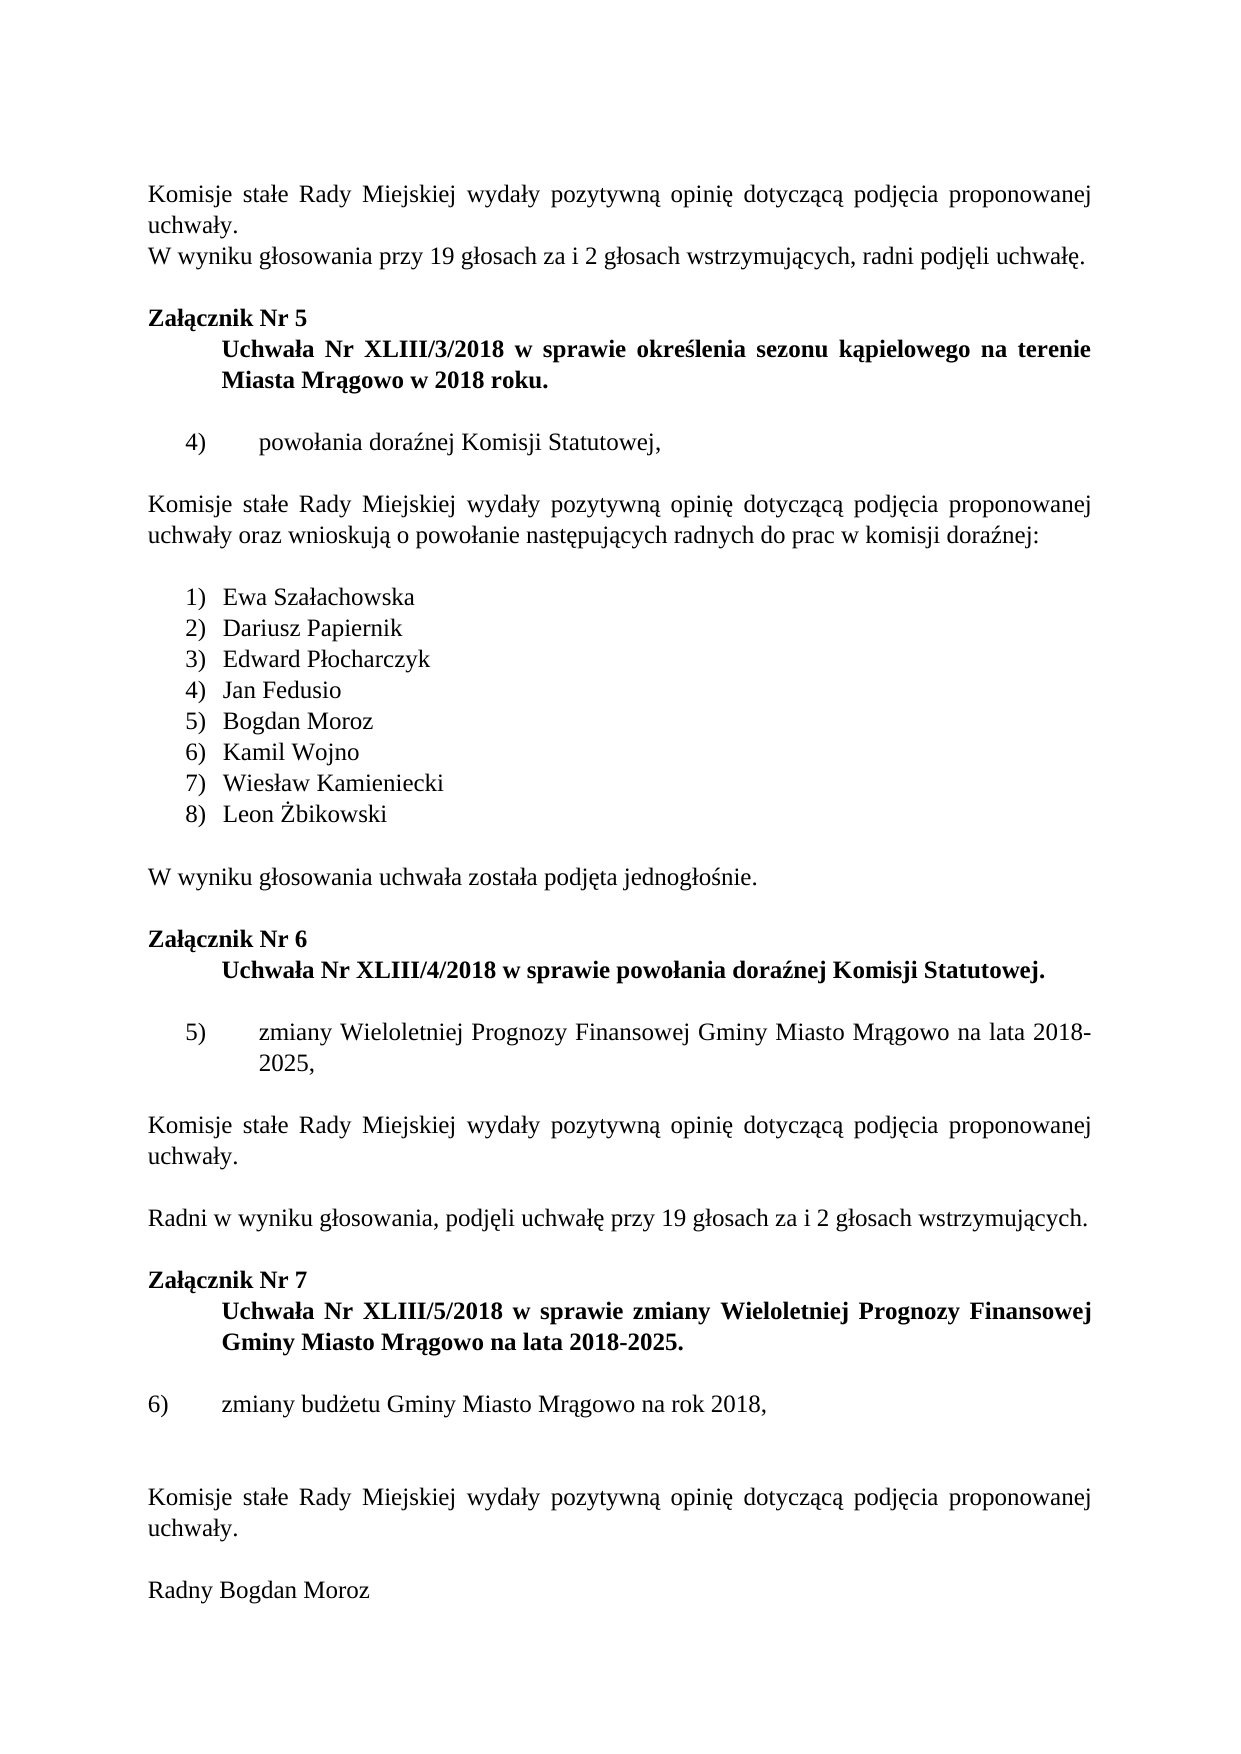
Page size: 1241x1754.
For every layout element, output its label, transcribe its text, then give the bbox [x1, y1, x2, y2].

text W wyniku głosowania przy 19 głosach za i 2 głosach wstrzymujących, radni podjęli uchwałę. [148, 241, 1093, 269]
list zmiany Wieloletniej Prognozy Finansowej Gminy Miasto Mrągowo na lata 2018-2025, [185, 1017, 1093, 1077]
text Radni w wyniku głosowania, podjęli uchwałę przy 19 głosach za i 2 głosach wstrzymujących. [148, 1203, 1093, 1232]
text Uchwała Nr XLIII/4/2018 w sprawie powołania doraźnej Komisji Statutowej. [148, 955, 1093, 983]
list Bogdan Moroz [185, 706, 1093, 735]
text Komisje stałe Rady Miejskiej wydały pozytywną opinię dotyczącą podjęcia proponowanej uchwały. [148, 179, 1093, 238]
text Załącznik Nr 5 [148, 303, 1093, 332]
list Wiesław Kamieniecki [185, 768, 1093, 797]
text Załącznik Nr 7 [148, 1265, 1093, 1294]
list Jan Fedusio [185, 675, 1093, 704]
text Uchwała Nr XLIII/3/2018 w sprawie określenia sezonu kąpielowego na terenie Miasta Mrągowo w 2018 roku. [221, 334, 1093, 394]
text Załącznik Nr 6 [148, 924, 1093, 952]
list Kamil Wojno [185, 737, 1093, 766]
text Radny Bogdan Moroz [148, 1576, 1093, 1604]
list Edward Płocharczyk [185, 644, 1093, 673]
list powołania doraźnej Komisji Statutowej, [185, 427, 1093, 456]
text Komisje stałe Rady Miejskiej wydały pozytywną opinię dotyczącą podjęcia proponowanej uchwały oraz wnioskują o powołanie następujących radnych do prac w komisji doraźnej: [148, 489, 1093, 549]
text W wyniku głosowania uchwała została podjęta jednogłośnie. [148, 862, 1093, 890]
text 6) zmiany budżetu Gminy Miasto Mrągowo na rok 2018, [148, 1389, 1093, 1418]
list Dariusz Papiernik [185, 613, 1093, 642]
text Uchwała Nr XLIII/5/2018 w sprawie zmiany Wieloletniej Prognozy Finansowej Gminy Miasto Mrągowo na lata 2018-2025. [221, 1296, 1093, 1356]
list Ewa Szałachowska [185, 582, 1093, 611]
text Komisje stałe Rady Miejskiej wydały pozytywną opinię dotyczącą podjęcia proponowanej uchwały. [148, 1482, 1093, 1542]
list Leon Żbikowski [185, 799, 1093, 828]
text Komisje stałe Rady Miejskiej wydały pozytywną opinię dotyczącą podjęcia proponowanej uchwały. [148, 1110, 1093, 1170]
